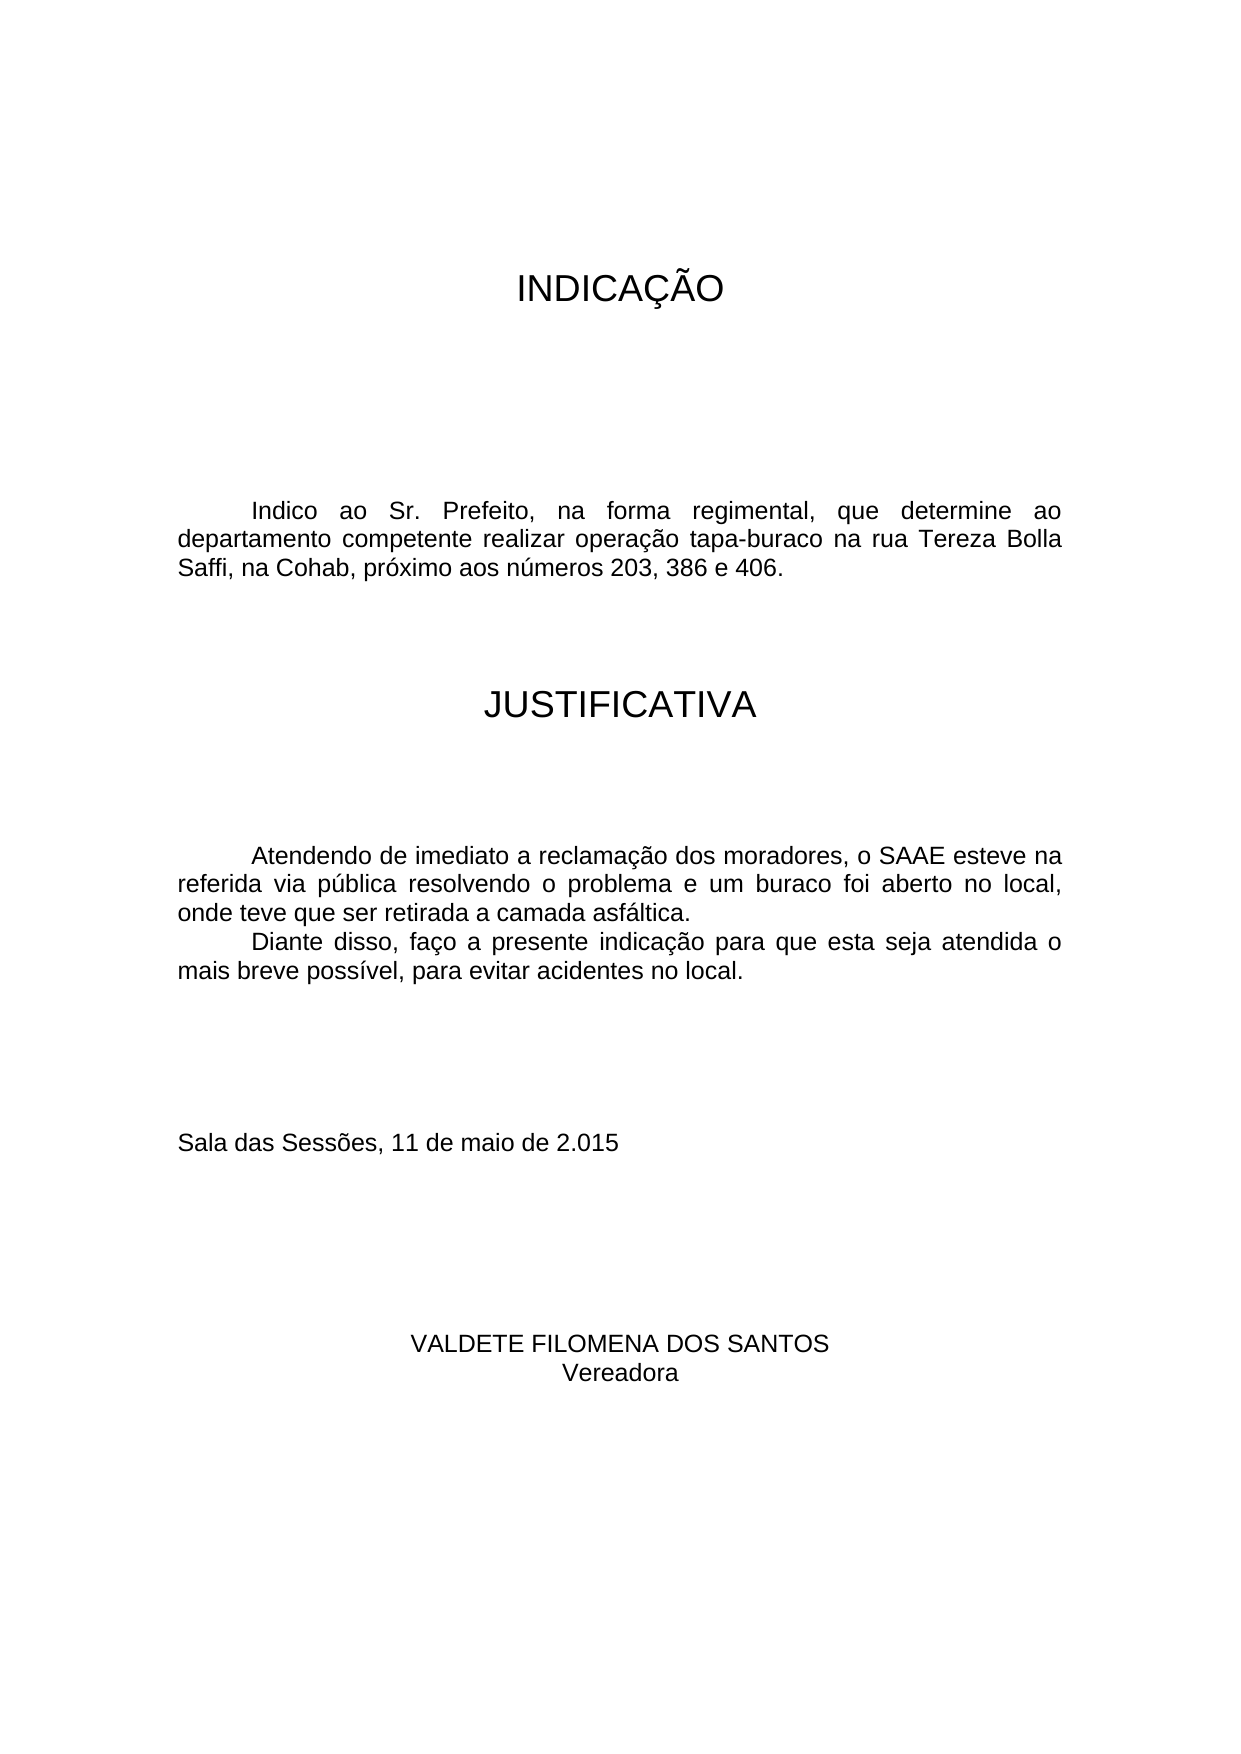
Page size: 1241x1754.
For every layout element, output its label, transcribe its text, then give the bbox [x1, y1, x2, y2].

text VALDETE FILOMENA DOS SANTOS [177, 1329, 1063, 1358]
text Sala das Sessões, 11 de maio de 2.015 [177, 1128, 1063, 1157]
text Diante disso, faço a presente indicação para que esta seja atendida o mais breve possível, para evitar acidentes no local. [177, 927, 1063, 984]
text INDICAÇÃO [177, 266, 1063, 309]
text Vereadora [177, 1358, 1063, 1387]
text JUSTIFICATIVA [177, 683, 1063, 726]
text Atendendo de imediato a reclamação dos moradores, o SAAE esteve na referida via pública resolvendo o problema e um buraco foi aberto no local, onde teve que ser retirada a camada asfáltica. [177, 841, 1063, 927]
text Indico ao Sr. Prefeito, na forma regimental, que determine ao departamento competente realizar operação tapa-buraco na rua Tereza Bolla Saffi, na Cohab, próximo aos números 203, 386 e 406. [177, 496, 1063, 582]
